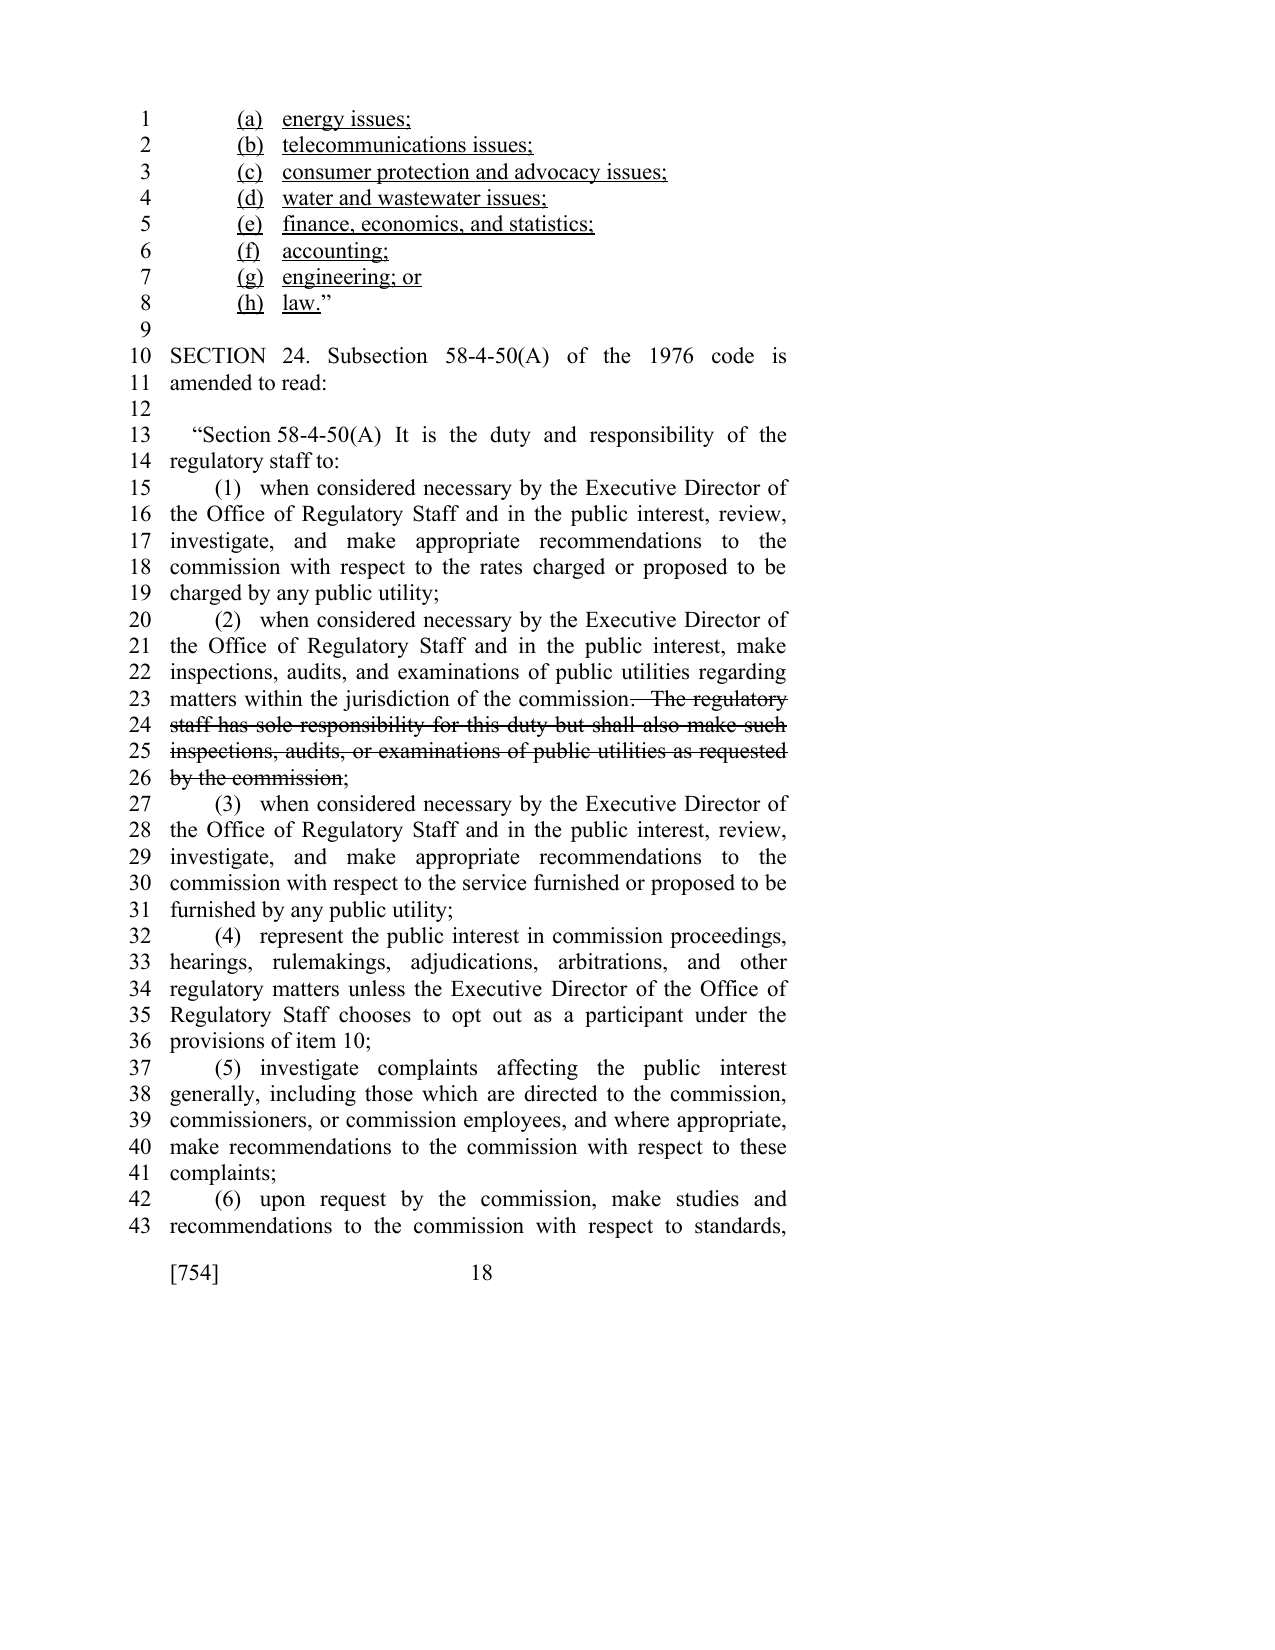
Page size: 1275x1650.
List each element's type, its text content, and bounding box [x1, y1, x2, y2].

text (1) when considered necessary by the Executive Director of the Office of Regulatory Staff and in the public interest, review, investigate, and make appropriate recommendations to the commission with respect to the rates charged or proposed to be charged by any public utility; [169, 474, 787, 606]
text (3) when considered necessary by the Executive Director of the Office of Regulatory Staff and in the public interest, review, investigate, and make appropriate recommendations to the commission with respect to the service furnished or proposed to be furnished by any public utility; [169, 790, 787, 922]
text (f) accounting; [169, 237, 787, 263]
text (a) energy issues; [169, 105, 787, 131]
text (g) engineering; or [169, 263, 787, 289]
text (d) water and wastewater issues; [169, 184, 787, 210]
text “Section 58-4-50 (A) It is the duty and responsibility of the regulatory staff to: [169, 421, 787, 474]
text (2) when considered necessary by the Executive Director of the Office of Regulatory Staff and in the public interest, make inspections, audits, and examinations of public utilities regarding matters within the jurisdiction of the commission. The regulatory staff has sole responsibility for this duty but shall also make such inspections, audits, or examinations of public utilities as requested by the commission; [169, 606, 787, 725]
text (4) represent the public interest in commission proceedings, hearings, rulemakings, adjudications, arbitrations, and other regulatory matters unless the Executive Director of the Office of Regulatory Staff chooses to opt out as a participant under the provisions of item 10; [169, 922, 787, 1054]
text SECTION 24. Subsection 58-4-50(A) of the 1976 code is amended to read: [169, 342, 787, 395]
text (e) finance, economics, and statistics; [169, 210, 787, 237]
text (h) law.” [169, 289, 787, 316]
text (c) consumer protection and advocacy issues; [169, 158, 787, 184]
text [169, 1186, 787, 1238]
text (5) investigate complaints affecting the public interest generally, including those which are directed to the commission, commissioners, or commission employees, and where appropriate, make recommendations to the commission with respect to these complaints; [169, 1054, 787, 1186]
text (b) telecommunications issues; [169, 131, 787, 158]
